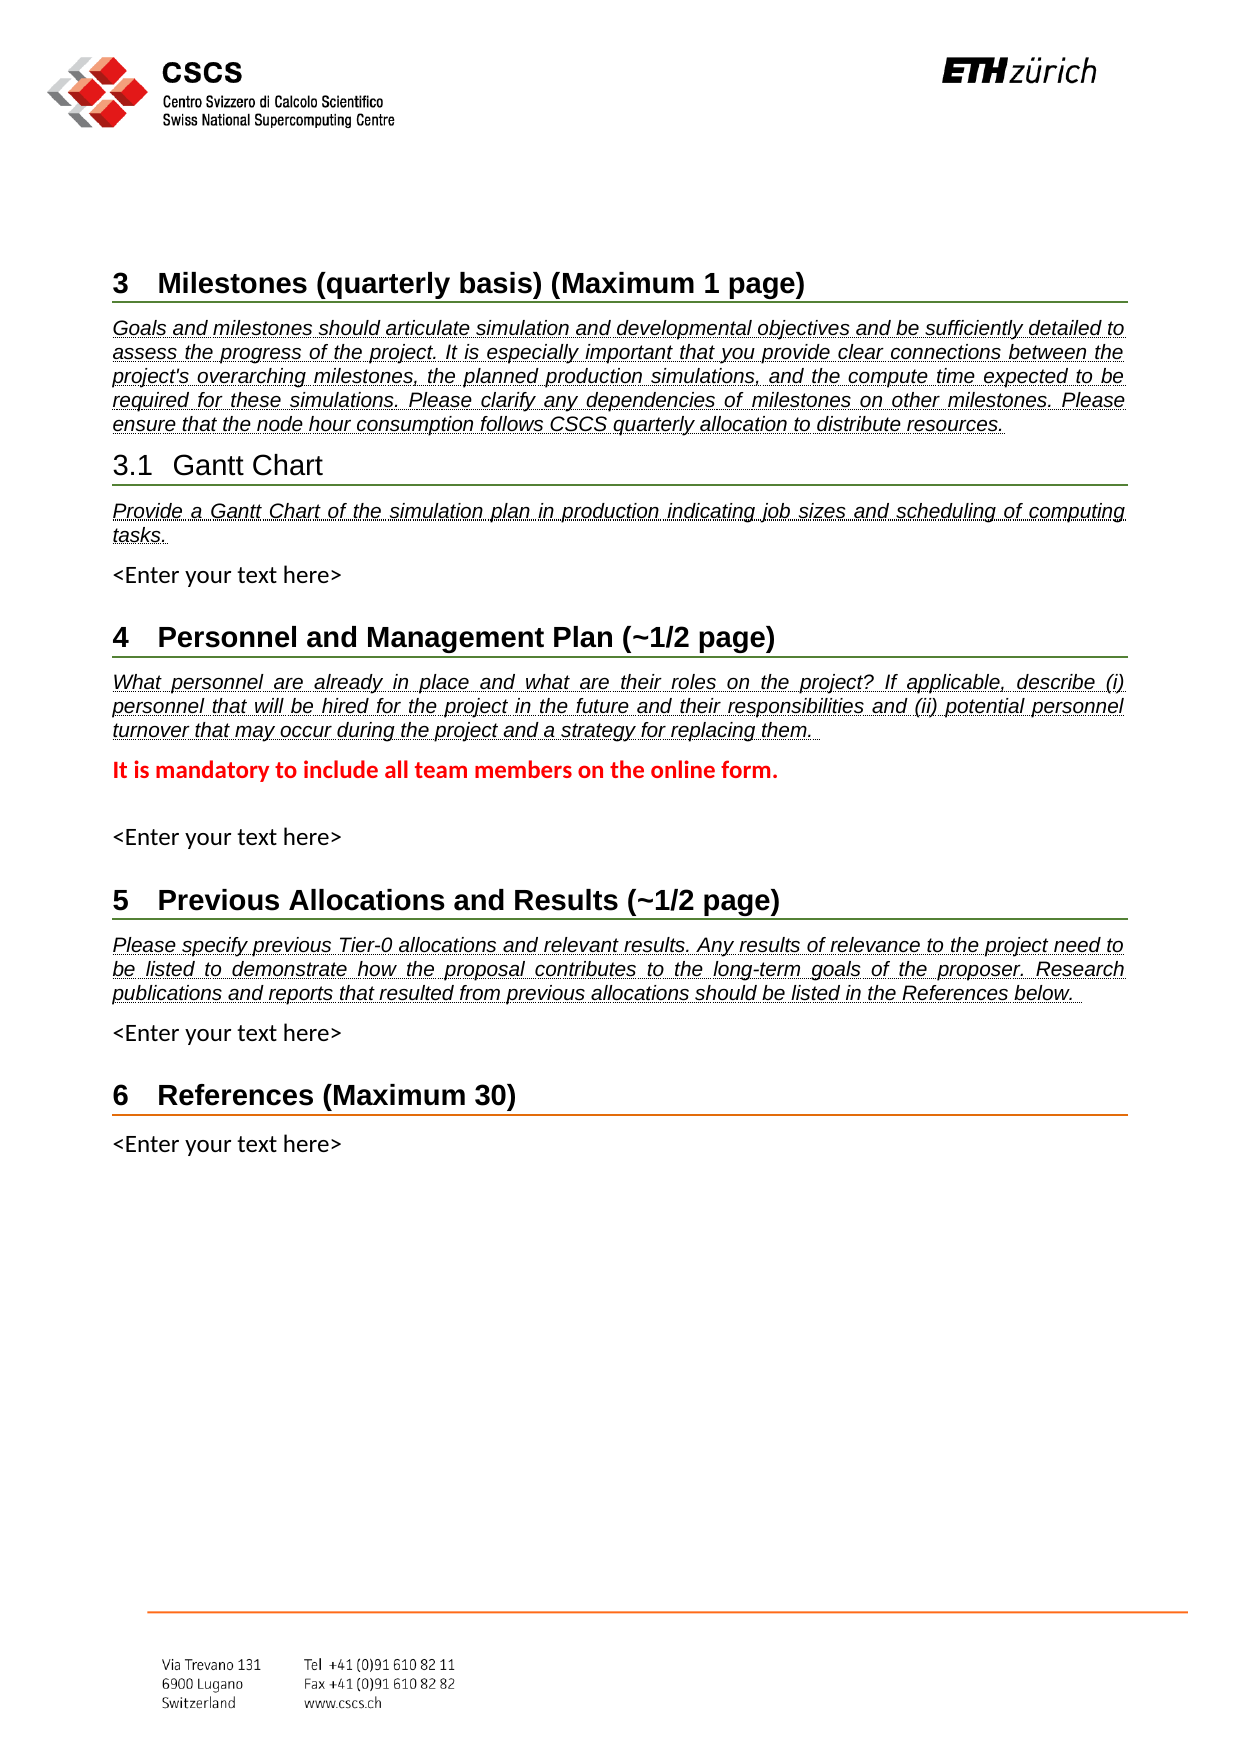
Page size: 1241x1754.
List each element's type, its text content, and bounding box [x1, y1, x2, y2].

picture [936, 52, 1102, 89]
text It is mandatory to include all team members on the online form. [112, 754, 1128, 785]
subtitle References (Maximum 30) [112, 1078, 1128, 1114]
text <Enter your text here> [112, 559, 1128, 589]
text What personnel are already in place and what are their roles on the project? If applicable, describe (i) personnel that will be hired for the project in the future and their responsibilities and (ii) potential personnel turnover that may occur during the project and a strategy for replacing them. [112, 670, 1128, 742]
text Provide a Gantt Chart of the simulation plan in production indicating job sizes and scheduling of computing tasks. [112, 498, 1128, 546]
text <Enter your text here> [112, 1017, 1128, 1048]
text <Enter your text here> [112, 1128, 1128, 1159]
text Please specify previous Tier-0 allocations and relevant results. Any results of relevance to the project need to be listed to demonstrate how the proposal contributes to the long-term goals of the proposer. Research publications and reports that resulted from previous allocations should be listed in the References below. [112, 933, 1128, 1005]
subtitle Personnel and Management Plan (~1/2 page) [112, 620, 1128, 656]
picture [156, 1652, 460, 1714]
text Goals and milestones should articulate simulation and developmental objectives and be sufficiently detailed to assess the progress of the project. It is especially important that you provide clear connections between the project's overarching milestones, the planned production simulations, and the compute time expected to be required for these simulations. Please clarify any dependencies of milestones on other milestones. Please ensure that the node hour consumption follows CSCS quarterly allocation to distribute resources. [112, 316, 1128, 436]
subtitle Gantt Chart [112, 448, 1128, 484]
text <Enter your text here> [112, 822, 1128, 852]
subtitle Milestones (quarterly basis) (Maximum 1 page) [112, 266, 1128, 301]
picture [41, 52, 400, 134]
subtitle Previous Allocations and Results (~1/2 page) [112, 883, 1128, 918]
